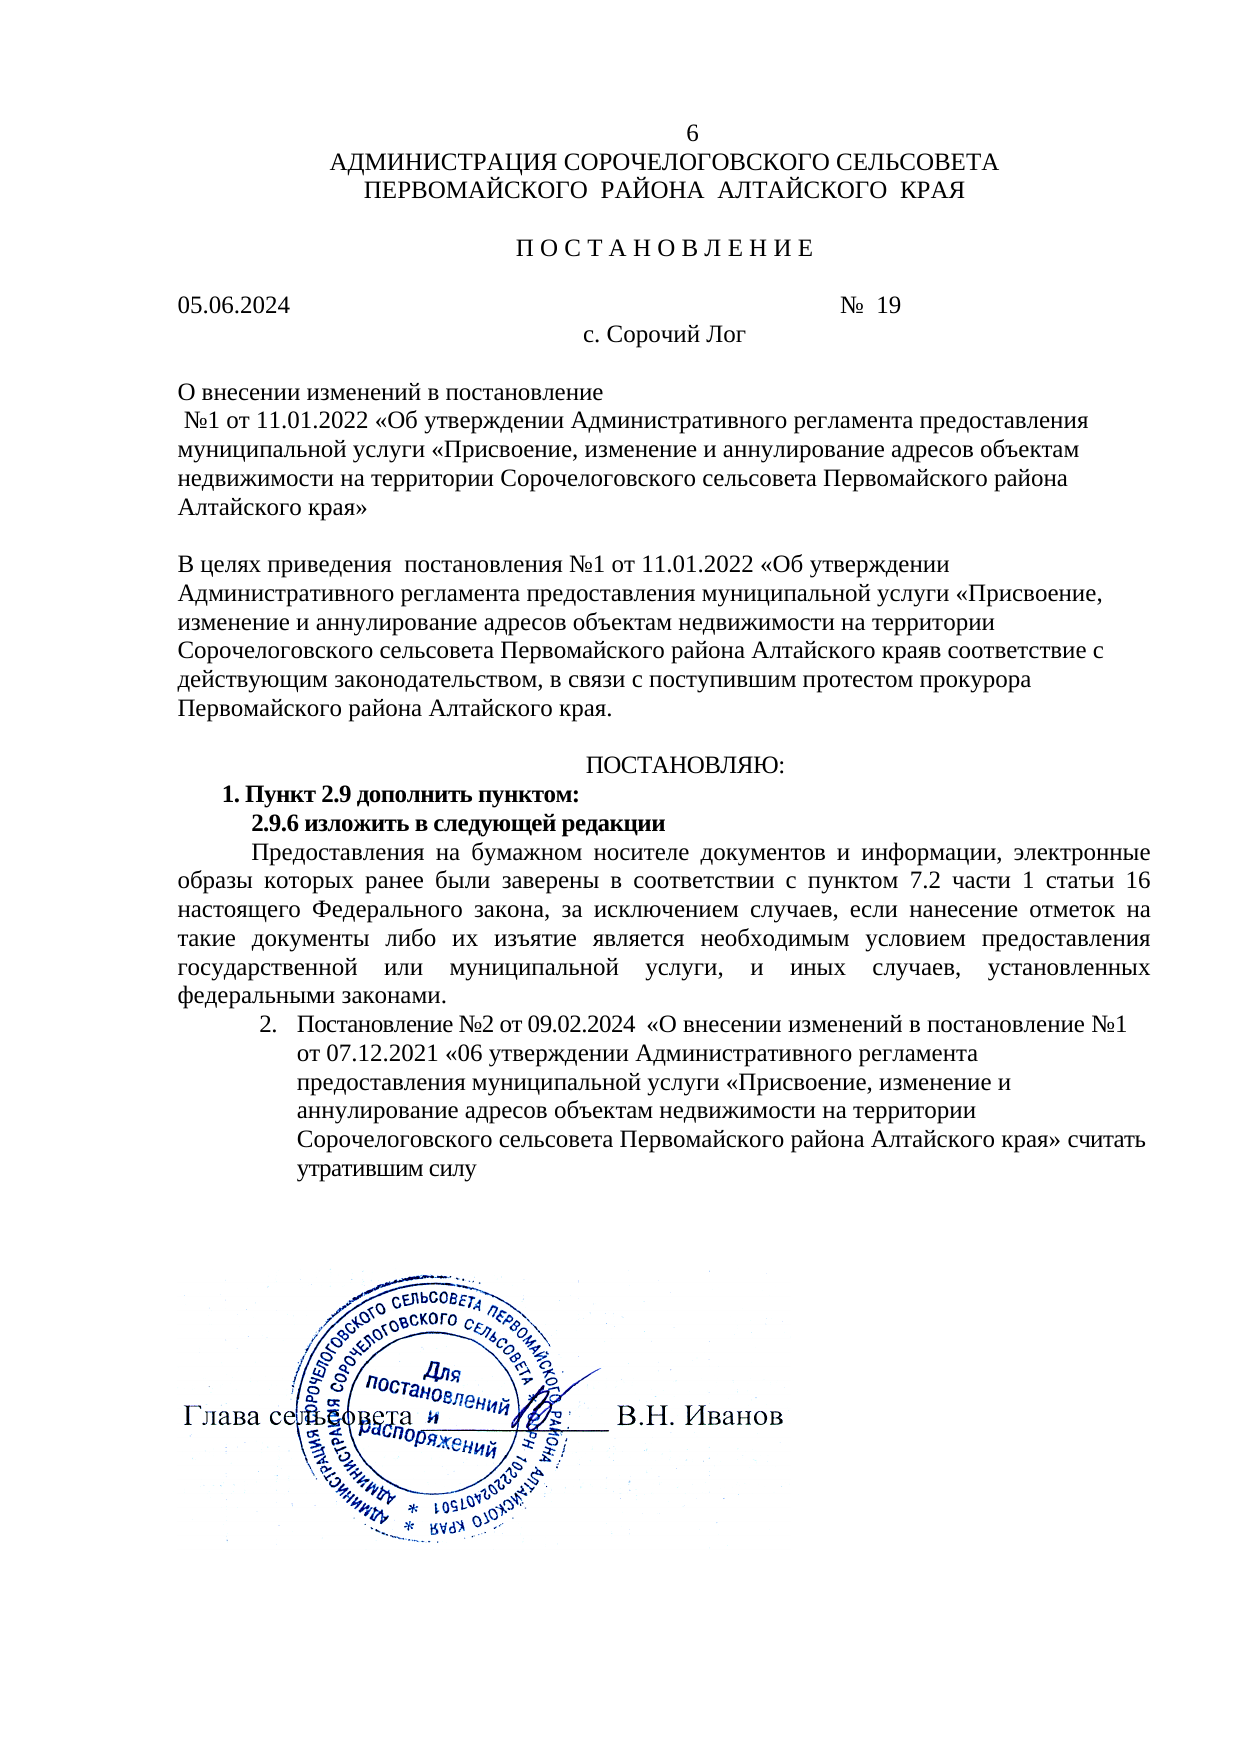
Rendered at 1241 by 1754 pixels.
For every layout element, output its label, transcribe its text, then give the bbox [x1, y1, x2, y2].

list Постановление №2 от 09.02.2024 «О внесении изменений в постановление №1 от 07.12.2021 «06 утверждении Административного регламента предоставления муниципальной услуги «Присвоение, изменение и аннулирование адресов объектам недвижимости на территории Сорочелоговского сельсовета Первомайского района Алтайского края» считать утратившим силу [259, 1009, 1149, 1182]
text 6 [177, 118, 1152, 147]
text О внесении изменений в постановление [177, 377, 1152, 406]
text Предоставления на бумажном носителе документов и информации, электронные образы которых ранее были заверены в соответствии с пунктом 7.2 части 1 статьи 16 настоящего Федерального закона, за исключением случаев, если нанесение отметок на такие документы либо их изъятие является необходимым условием предоставления государственной или муниципальной услуги, и иных случаев, установленных федеральными законами. [177, 837, 1152, 1009]
text П О С Т А Н О В Л Е Н И Е [177, 233, 1152, 262]
text 2.9.6 изложить в следующей редакции [177, 808, 1152, 837]
text В целях приведения постановления №1 от 11.01.2022 «Об утверждении Административного регламента предоставления муниципальной услуги «Присвоение, изменение и аннулирование адресов объектам недвижимости на территории Сорочелоговского сельсовета Первомайского района Алтайского краяв соответствие с действующим законодательством, в связи с поступившим протестом прокурора Первомайского района Алтайского края. [177, 549, 1152, 722]
picture [177, 1268, 791, 1550]
text №1 от 11.01.2022 «Об утверждении Административного регламента предоставления муниципальной услуги «Присвоение, изменение и аннулирование адресов объектам недвижимости на территории Сорочелоговского сельсовета Первомайского района Алтайского края» [177, 406, 1152, 521]
text ПЕРВОМАЙСКОГО РАЙОНА АЛТАЙСКОГО КРАЯ [177, 176, 1152, 204]
text 05.06.2024 № 19 [177, 291, 1152, 319]
text ПОСТАНОВЛЯЮ: [222, 751, 1149, 779]
text АДМИНИСТРАЦИЯ СОРОЧЕЛОГОВСКОГО СЕЛЬСОВЕТА [177, 147, 1152, 176]
text 1. Пункт 2.9 дополнить пунктом: [222, 779, 1149, 808]
text с. Сорочий Лог [177, 319, 1152, 348]
